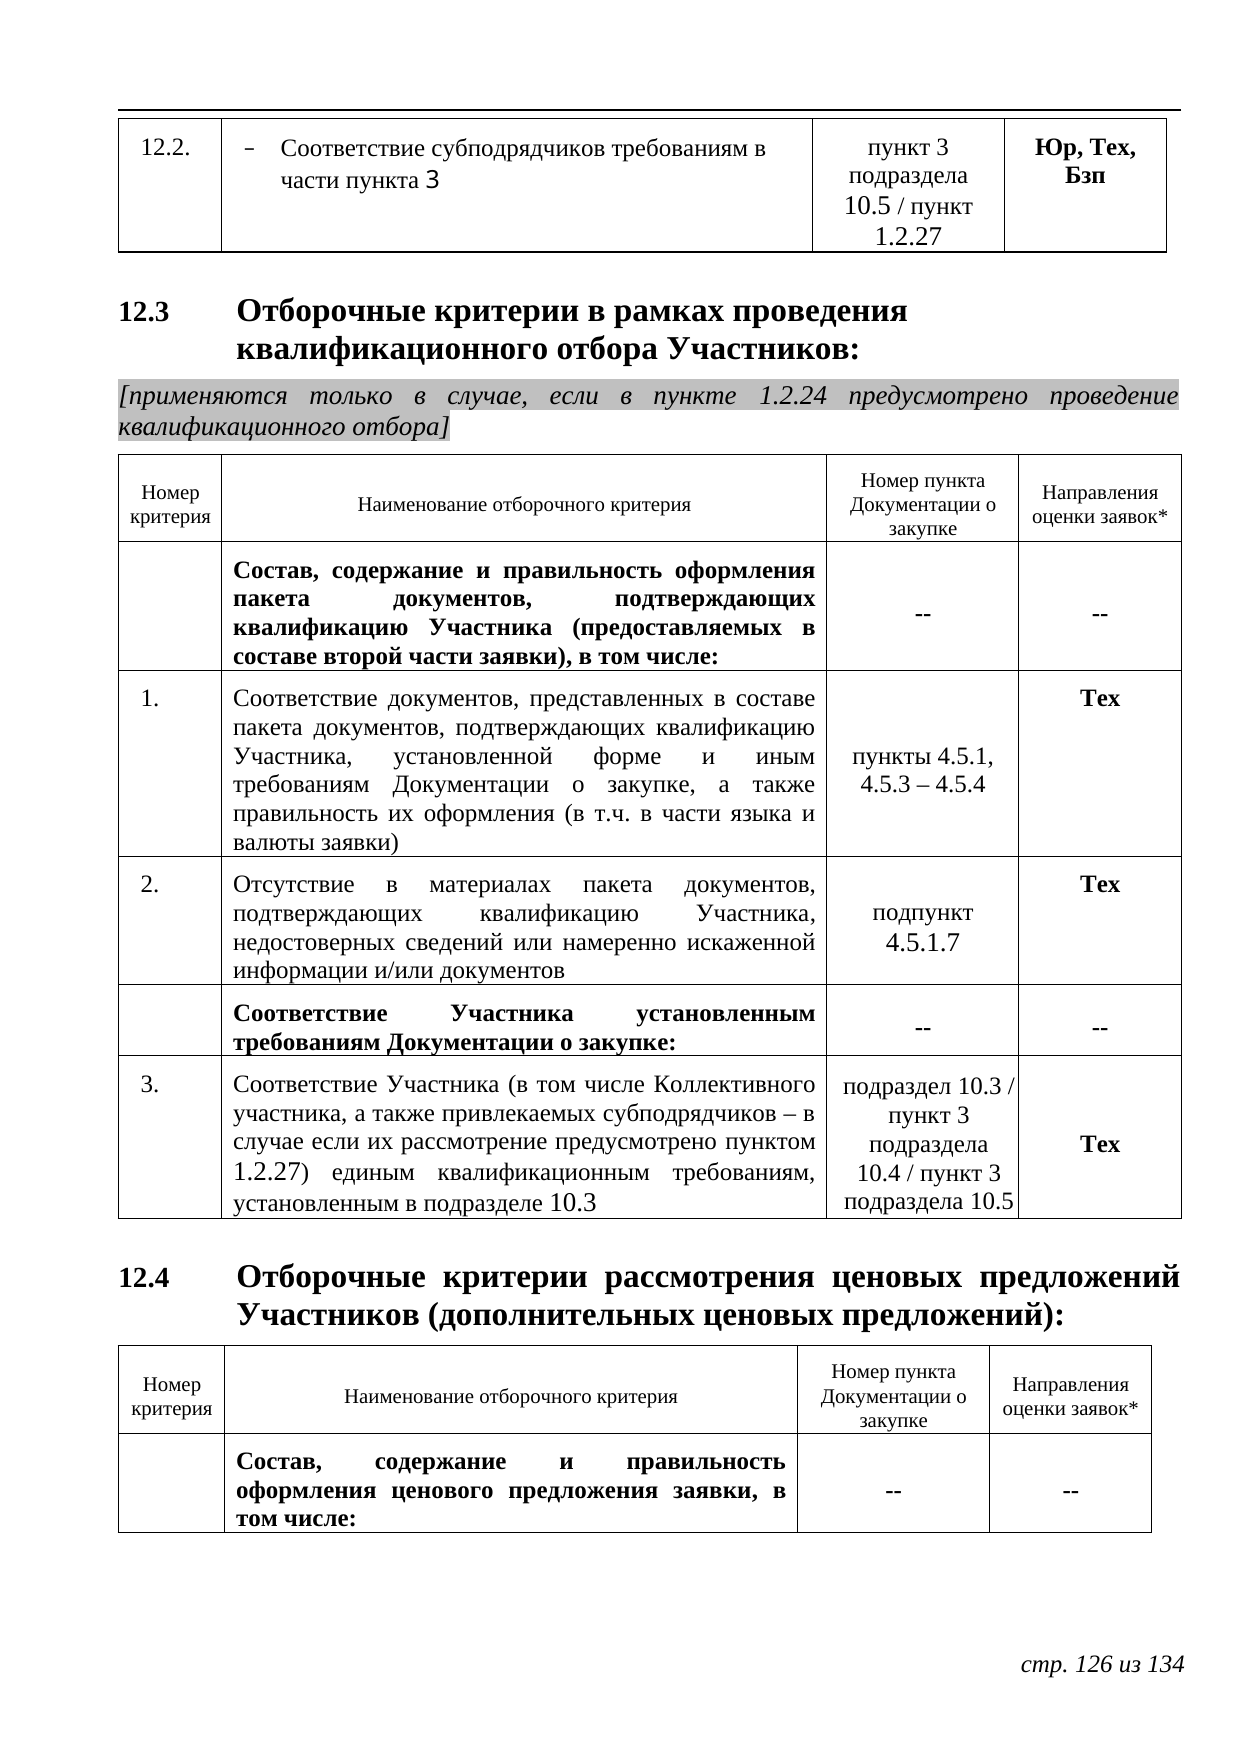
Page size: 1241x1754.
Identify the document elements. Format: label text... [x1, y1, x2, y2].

table_cell [119, 119, 221, 251]
table_header Номер критерия [119, 455, 221, 541]
table_header Номер пункта Документации о закупке [827, 455, 1018, 541]
text [применяются только в случае, если в пункте 1.2.24 предусмотрено проведение квалификационного отбора] [450, 379, 1181, 441]
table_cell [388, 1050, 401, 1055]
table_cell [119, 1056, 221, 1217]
table_cell Тех [1019, 671, 1181, 856]
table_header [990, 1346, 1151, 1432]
table_cell Соответствие документов, представленных в составе пакета документов, подтверждающих квалификацию Участника, установленной форме и иным требованиям Документации о закупке, а также правильность их оформления (в т.ч. в части языка и валюты заявки) [222, 671, 826, 856]
subtitle Отборочные критерии в рамках проведения квалификационного отбора Участников: [118, 290, 1181, 367]
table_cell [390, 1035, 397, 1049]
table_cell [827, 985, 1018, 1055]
table_header Направления оценки заявок* [1019, 455, 1181, 541]
table_cell подпункт 4.5.1.7 [827, 857, 1018, 984]
table_cell -- [827, 542, 1018, 670]
table_cell Тех [1019, 857, 1181, 984]
table_header Наименование отборочного критерия [222, 455, 826, 541]
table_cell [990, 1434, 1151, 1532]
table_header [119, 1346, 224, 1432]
table_cell [119, 671, 221, 856]
subtitle Отборочные критерии рассмотрения ценовых предложений Участников (дополнительных ценовых предложений): [118, 1256, 1181, 1333]
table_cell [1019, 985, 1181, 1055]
table_cell -- [1019, 542, 1181, 670]
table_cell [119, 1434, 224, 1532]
table_cell Отсутствие в материалах пакета документов, подтверждающих квалификацию Участника, недостоверных сведений или намеренно искаженной информации и/или документов [222, 857, 826, 984]
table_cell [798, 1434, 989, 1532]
table_cell Юр, Тех, Бзп [1005, 119, 1166, 251]
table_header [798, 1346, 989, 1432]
table_cell пункт 3 подраздела 10.5 / пункт 1.2.27 [813, 119, 1004, 251]
table_cell пункты 4.5.1, 4.5.3 – 4.5.4 [827, 671, 1018, 856]
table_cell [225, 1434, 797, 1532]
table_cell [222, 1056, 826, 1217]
table_cell [119, 542, 221, 670]
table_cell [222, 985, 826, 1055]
table_cell Состав, содержание и правильность оформления пакета документов, подтверждающих квалификацию Участника (предоставляемых в составе второй части заявки), в том числе: [222, 542, 826, 670]
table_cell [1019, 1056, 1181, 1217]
table_cell Соответствие субподрядчиков требованиям в части пункта 3 [222, 119, 812, 251]
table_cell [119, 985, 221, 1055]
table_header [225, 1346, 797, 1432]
table_cell [119, 857, 221, 984]
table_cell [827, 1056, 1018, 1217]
